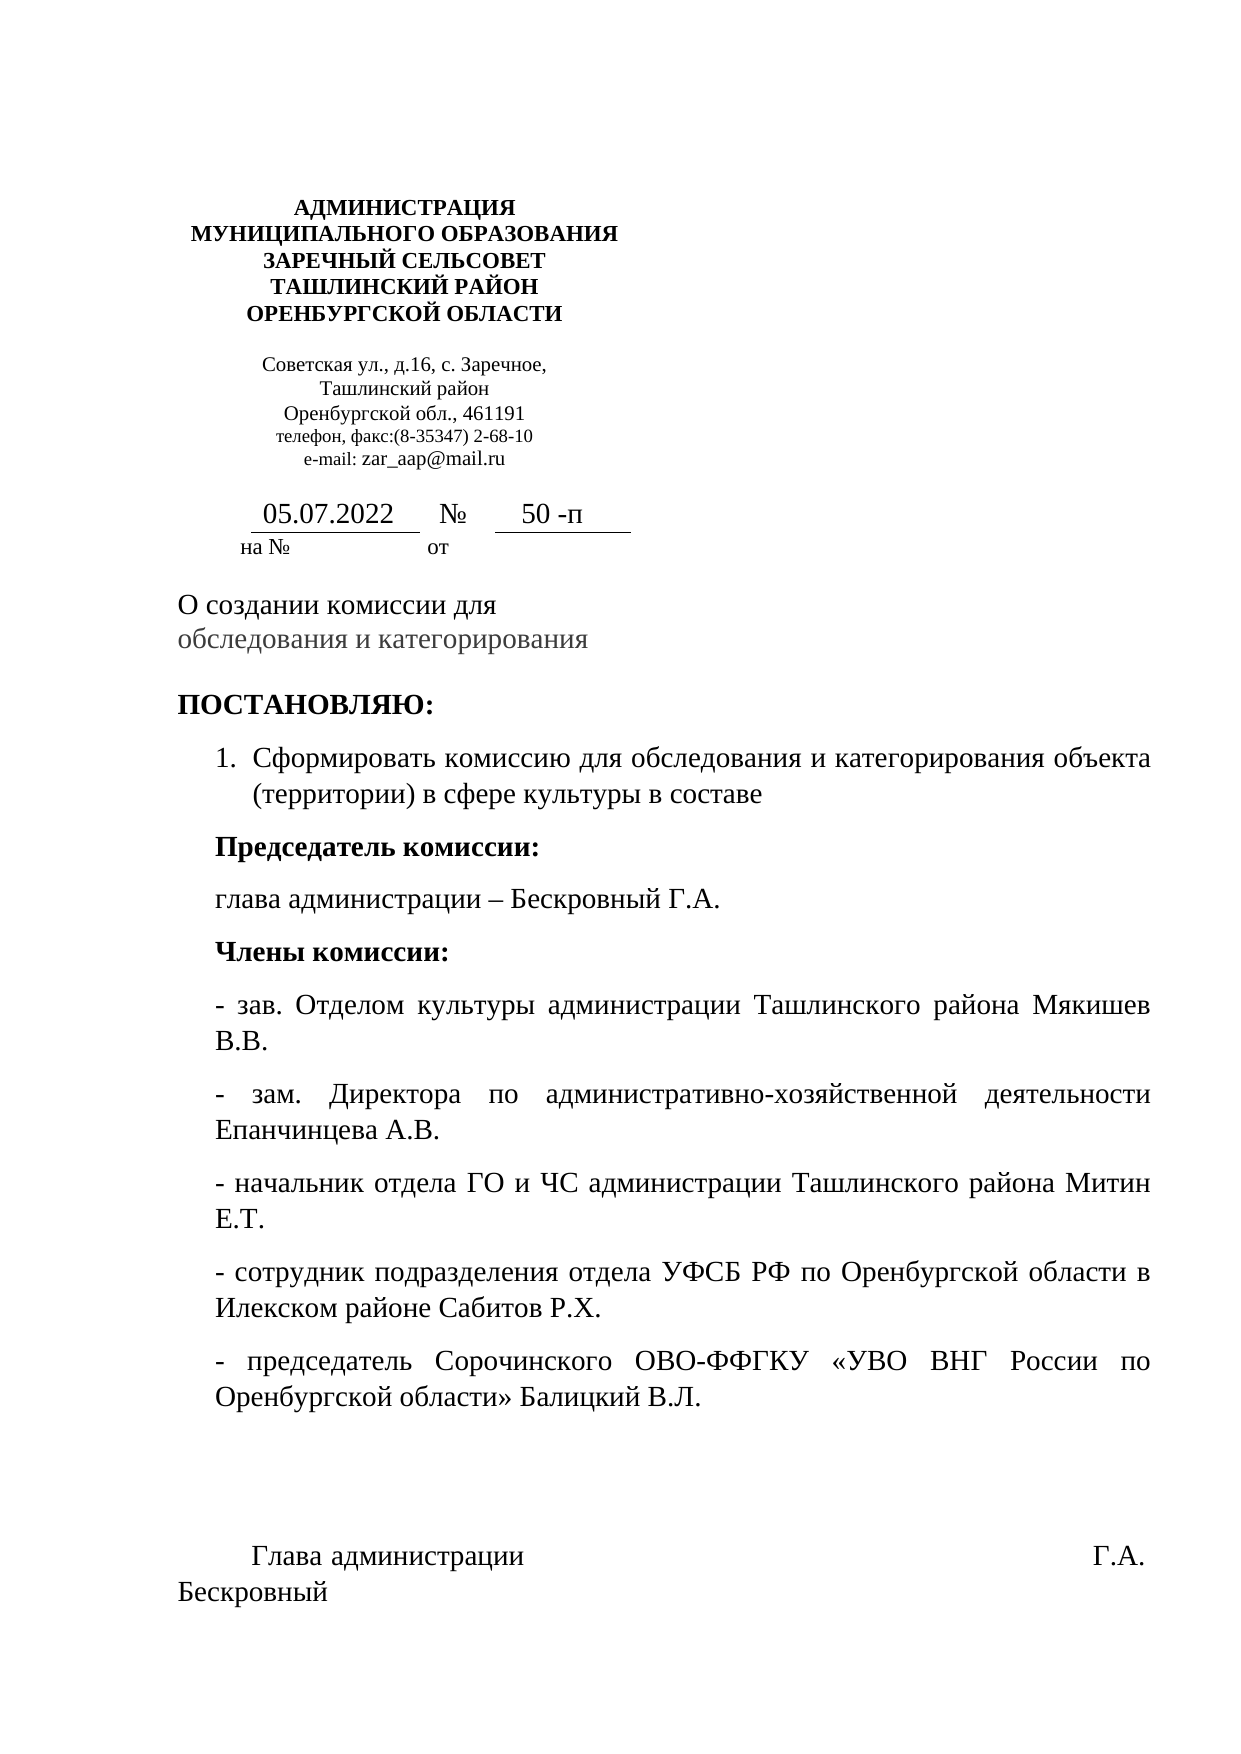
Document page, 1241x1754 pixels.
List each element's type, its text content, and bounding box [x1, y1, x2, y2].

text Председатель комиссии: [215, 829, 1152, 862]
text - председатель Сорочинского ОВО-ФФГКУ «УВО ВНГ России по Оренбургской области» Балицкий В.Л. [215, 1343, 1152, 1413]
text - зам. Директора по административно-хозяйственной деятельности Епанчинцева А.В. [215, 1076, 1152, 1146]
text Глава администрации Г.А. Бескровный [177, 1538, 1152, 1607]
table_header АДМИНИСТРАЦИЯ МУНИЦИПАЛЬНОГО ОБРАЗОВАНИЯ ЗАРЕЧНЫЙ СЕЛЬСОВЕТ ТАШЛИНСКИЙ РАЙОН ОРЕНБУРГСКОЙ ОБЛАСТИ Советская ул., д.16, с. Заречное, Ташлинский район Оренбургской обл., 461191 телефон, факс:(8-35347) 2-68-10 е-mail: zar_aap@mail.ru на № от [178, 194, 631, 587]
text - сотрудник подразделения отдела УФСБ РФ по Оренбургской области в Илекском районе Сабитов Р.Х. [215, 1254, 1152, 1324]
list Сформировать комиссию для обследования и категорирования объекта (территории) в сфере культуры в составе [215, 740, 1152, 809]
text - начальник отдела ГО и ЧС администрации Ташлинского района Митин Е.Т. [215, 1165, 1152, 1235]
text глава администрации – Бескровный Г.А. [215, 882, 1152, 915]
text ПОСТАНОВЛЯЮ: [177, 687, 1152, 721]
text О создании комиссии для [177, 587, 1152, 621]
text обследования и категорирования [177, 621, 1152, 654]
text - зав. Отделом культуры администрации Ташлинского района Мякишев В.В. [215, 987, 1152, 1057]
text Члены комиссии: [215, 934, 1152, 968]
